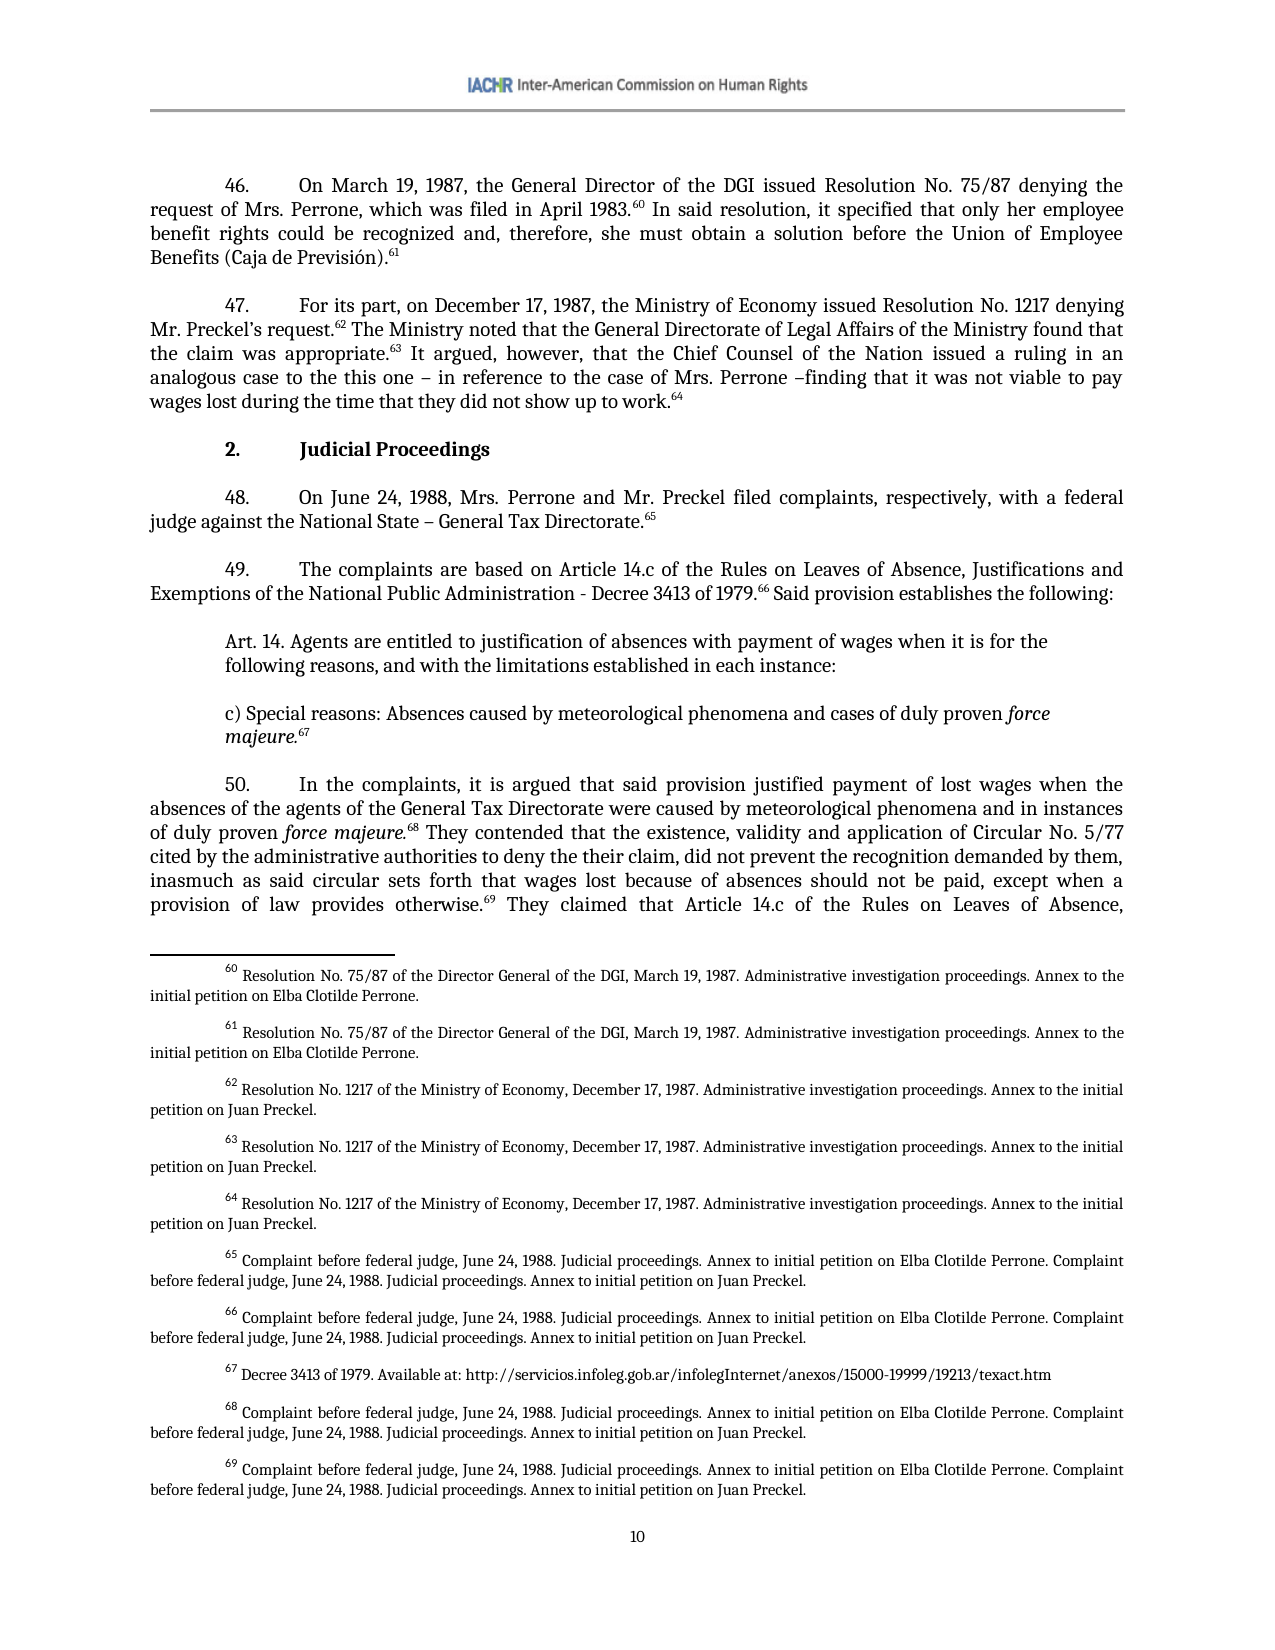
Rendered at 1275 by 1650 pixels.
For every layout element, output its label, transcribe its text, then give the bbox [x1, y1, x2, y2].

list c) Special reasons: Absences caused by meteorological phenomena and cases of duly proven force majeure. [225, 701, 1050, 749]
list In the complaints, it is argued that said provision justified payment of lost wages when the absences of the agents of the General Tax Directorate were caused by meteorological phenomena and in instances of duly proven force majeure. They contended that the existence, validity and application of Circular No. 5/77 cited by the administrative authorities to deny the their claim, did not prevent the recognition demanded by them, inasmuch as said circular sets forth that wages lost because of absences should not be paid, except when a provision of law provides otherwise. They claimed that Article 14.c of the Rules on Leaves of Absence, Justifications and Exemptions of the National Public Administration specifically provides for said exception under the concept of force majeure. [150, 773, 1125, 917]
list Art. 14. Agents are entitled to justification of absences with payment of wages when it is for the following reasons, and with the limitations established in each instance: [225, 629, 1050, 677]
list For its part, on December 17, 1987, the Ministry of Economy issued Resolution No. 1217 denying Mr. Preckel’s request. The Ministry noted that the General Directorate of Legal Affairs of the Ministry found that the claim was appropriate. It argued, however, that the Chief Counsel of the Nation issued a ruling in an analogous case to the this one – in reference to the case of Mrs. Perrone –finding that it was not viable to pay wages lost during the time that they did not show up to work. [150, 294, 1125, 414]
list On June 24, 1988, Mrs. Perrone and Mr. Preckel filed complaints, respectively, with a federal judge against the National State – General Tax Directorate. [150, 486, 1125, 533]
subtitle Judicial Proceedings [225, 438, 1125, 462]
list On March 19, 1987, the General Director of the DGI issued Resolution No. 75/87 denying the request of Mrs. Perrone, which was filed in April 1983. In said resolution, it specified that only her employee benefit rights could be recognized and, therefore, she must obtain a solution before the Union of Employee Benefits (Caja de Previsión). [150, 174, 1125, 270]
list The complaints are based on Article 14.c of the Rules on Leaves of Absence, Justifications and Exemptions of the National Public Administration - Decree 3413 of 1979. Said provision establishes the following: [150, 557, 1125, 605]
picture [456, 75, 819, 95]
